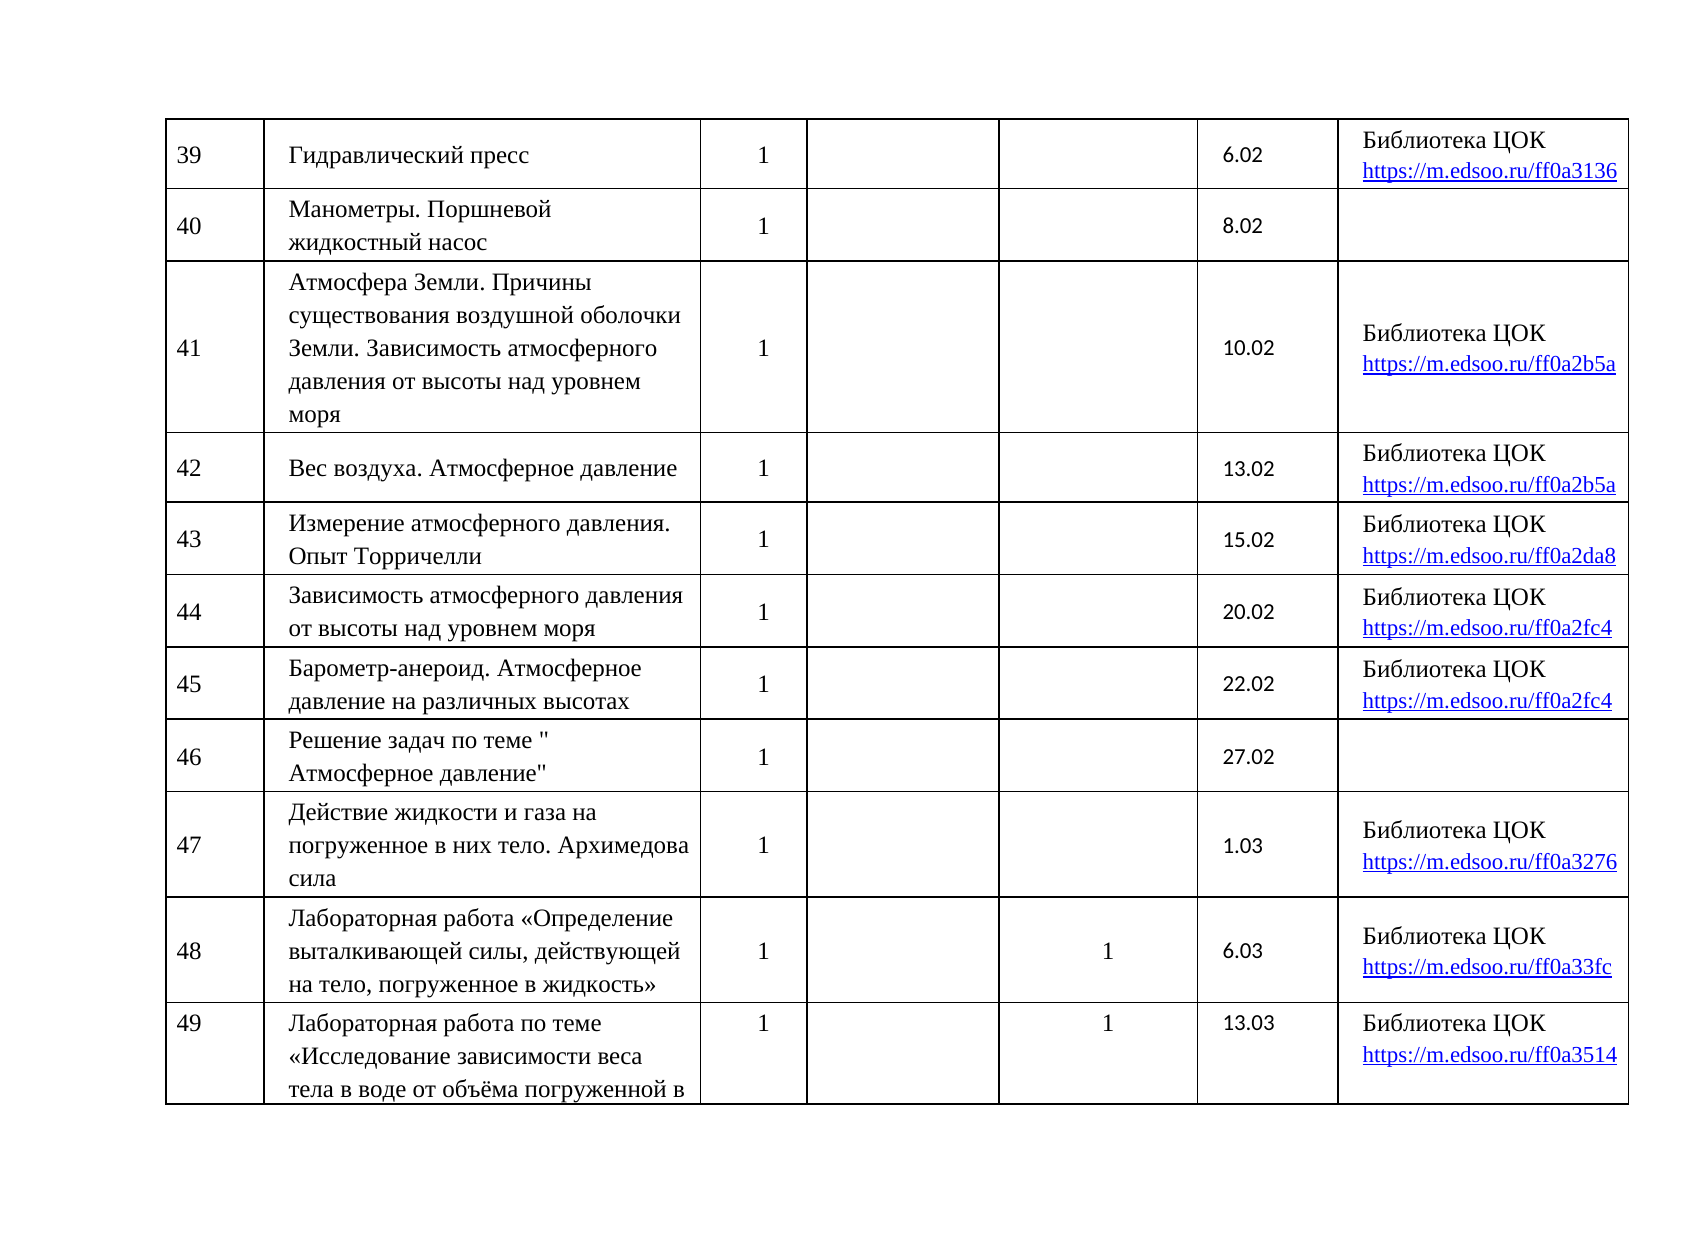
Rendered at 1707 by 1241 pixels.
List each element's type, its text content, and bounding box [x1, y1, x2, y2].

table_cell 47 [167, 792, 263, 896]
table_cell Библиотека ЦОК https://m.edsoo.ru/ff0a3136 [1339, 120, 1628, 188]
table_cell Гидравлический пресс [265, 120, 700, 188]
table_cell 1 [701, 898, 806, 1002]
table_cell 41 [167, 262, 263, 432]
table_cell [1000, 433, 1197, 501]
table_cell Манометры. Поршневой жидкостный насос [265, 189, 700, 260]
table_cell 1 [701, 503, 806, 573]
table_cell [1000, 720, 1197, 791]
table_cell [808, 189, 998, 260]
table_cell Библиотека ЦОК https://m.edsoo.ru/ff0a2fc4 [1339, 575, 1628, 646]
table_cell [808, 433, 998, 501]
table_cell [1339, 189, 1628, 260]
table_cell Зависимость атмосферного давления от высоты над уровнем моря [265, 575, 700, 646]
table_cell [808, 792, 998, 896]
table_cell Библиотека ЦОК https://m.edsoo.ru/ff0a2b5a [1339, 433, 1628, 501]
table_cell 27.02 [1198, 720, 1337, 791]
table_cell [808, 120, 998, 188]
table_cell 10.02 [1198, 262, 1337, 432]
table_cell Библиотека ЦОК https://m.edsoo.ru/ff0a2b5a [1339, 262, 1628, 432]
table_cell Атмосфера Земли. Причины существования воздушной оболочки Земли. Зависимость атмосферного давления от высоты над уровнем моря [265, 262, 700, 432]
table_cell Вес воздуха. Атмосферное давление [265, 433, 700, 501]
table_cell Библиотека ЦОК https://m.edsoo.ru/ff0a33fc [1339, 898, 1628, 1002]
table_cell 44 [167, 575, 263, 646]
table_cell [1000, 575, 1197, 646]
table_cell [1000, 120, 1197, 188]
table_cell 1 [1000, 898, 1197, 1002]
table_cell 1 [701, 792, 806, 896]
table_cell [1000, 262, 1197, 432]
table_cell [1339, 1003, 1628, 1103]
table_cell Лабораторная работа «Определение выталкивающей силы, действующей на тело, погруженное в жидкость» [265, 898, 700, 1002]
table_cell 45 [167, 648, 263, 718]
table_cell 1 [701, 120, 806, 188]
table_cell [265, 1003, 700, 1103]
table_cell Действие жидкости и газа на погруженное в них тело. Архимедова сила [265, 792, 700, 896]
table_cell 13.03 [1198, 1003, 1337, 1103]
table_cell 6.03 [1198, 898, 1337, 1002]
table_cell 15.02 [1198, 503, 1337, 573]
table_cell 43 [167, 503, 263, 573]
table_cell 22.02 [1198, 648, 1337, 718]
table_cell [808, 503, 998, 573]
table_cell 1 [701, 1003, 806, 1103]
table_cell Библиотека ЦОК https://m.edsoo.ru/ff0a2da8 [1339, 503, 1628, 573]
table_cell 42 [167, 433, 263, 501]
table_cell 49 [167, 1003, 263, 1103]
table_cell [1339, 720, 1628, 791]
table_cell Измерение атмосферного давления. Опыт Торричелли [265, 503, 700, 573]
table_cell Решение задач по теме " Атмосферное давление" [265, 720, 700, 791]
table_cell 13.02 [1198, 433, 1337, 501]
table_cell 1 [1000, 1003, 1197, 1103]
table_cell 1 [701, 720, 806, 791]
table_cell 6.02 [1198, 120, 1337, 188]
table_cell [1000, 503, 1197, 573]
table_cell [808, 1003, 998, 1103]
table_cell 1 [701, 648, 806, 718]
table_cell [1000, 792, 1197, 896]
table_cell 1 [701, 189, 806, 260]
table_cell [808, 262, 998, 432]
table_cell 20.02 [1198, 575, 1337, 646]
table_cell [1000, 189, 1197, 260]
table_cell [808, 720, 998, 791]
table_cell [808, 575, 998, 646]
table_cell Библиотека ЦОК https://m.edsoo.ru/ff0a2fc4 [1339, 648, 1628, 718]
table_cell 48 [167, 898, 263, 1002]
table_cell 39 [167, 120, 263, 188]
table_cell Барометр-анероид. Атмосферное давление на различных высотах [265, 648, 700, 718]
table_cell [808, 898, 998, 1002]
table_cell 46 [167, 720, 263, 791]
table_cell [1000, 648, 1197, 718]
table_cell 1 [701, 262, 806, 432]
table_cell [808, 648, 998, 718]
table_cell 1.03 [1198, 792, 1337, 896]
table_cell Библиотека ЦОК https://m.edsoo.ru/ff0a3276 [1339, 792, 1628, 896]
table_cell 8.02 [1198, 189, 1337, 260]
table_cell 40 [167, 189, 263, 260]
table_cell 1 [701, 575, 806, 646]
table_cell 1 [701, 433, 806, 501]
